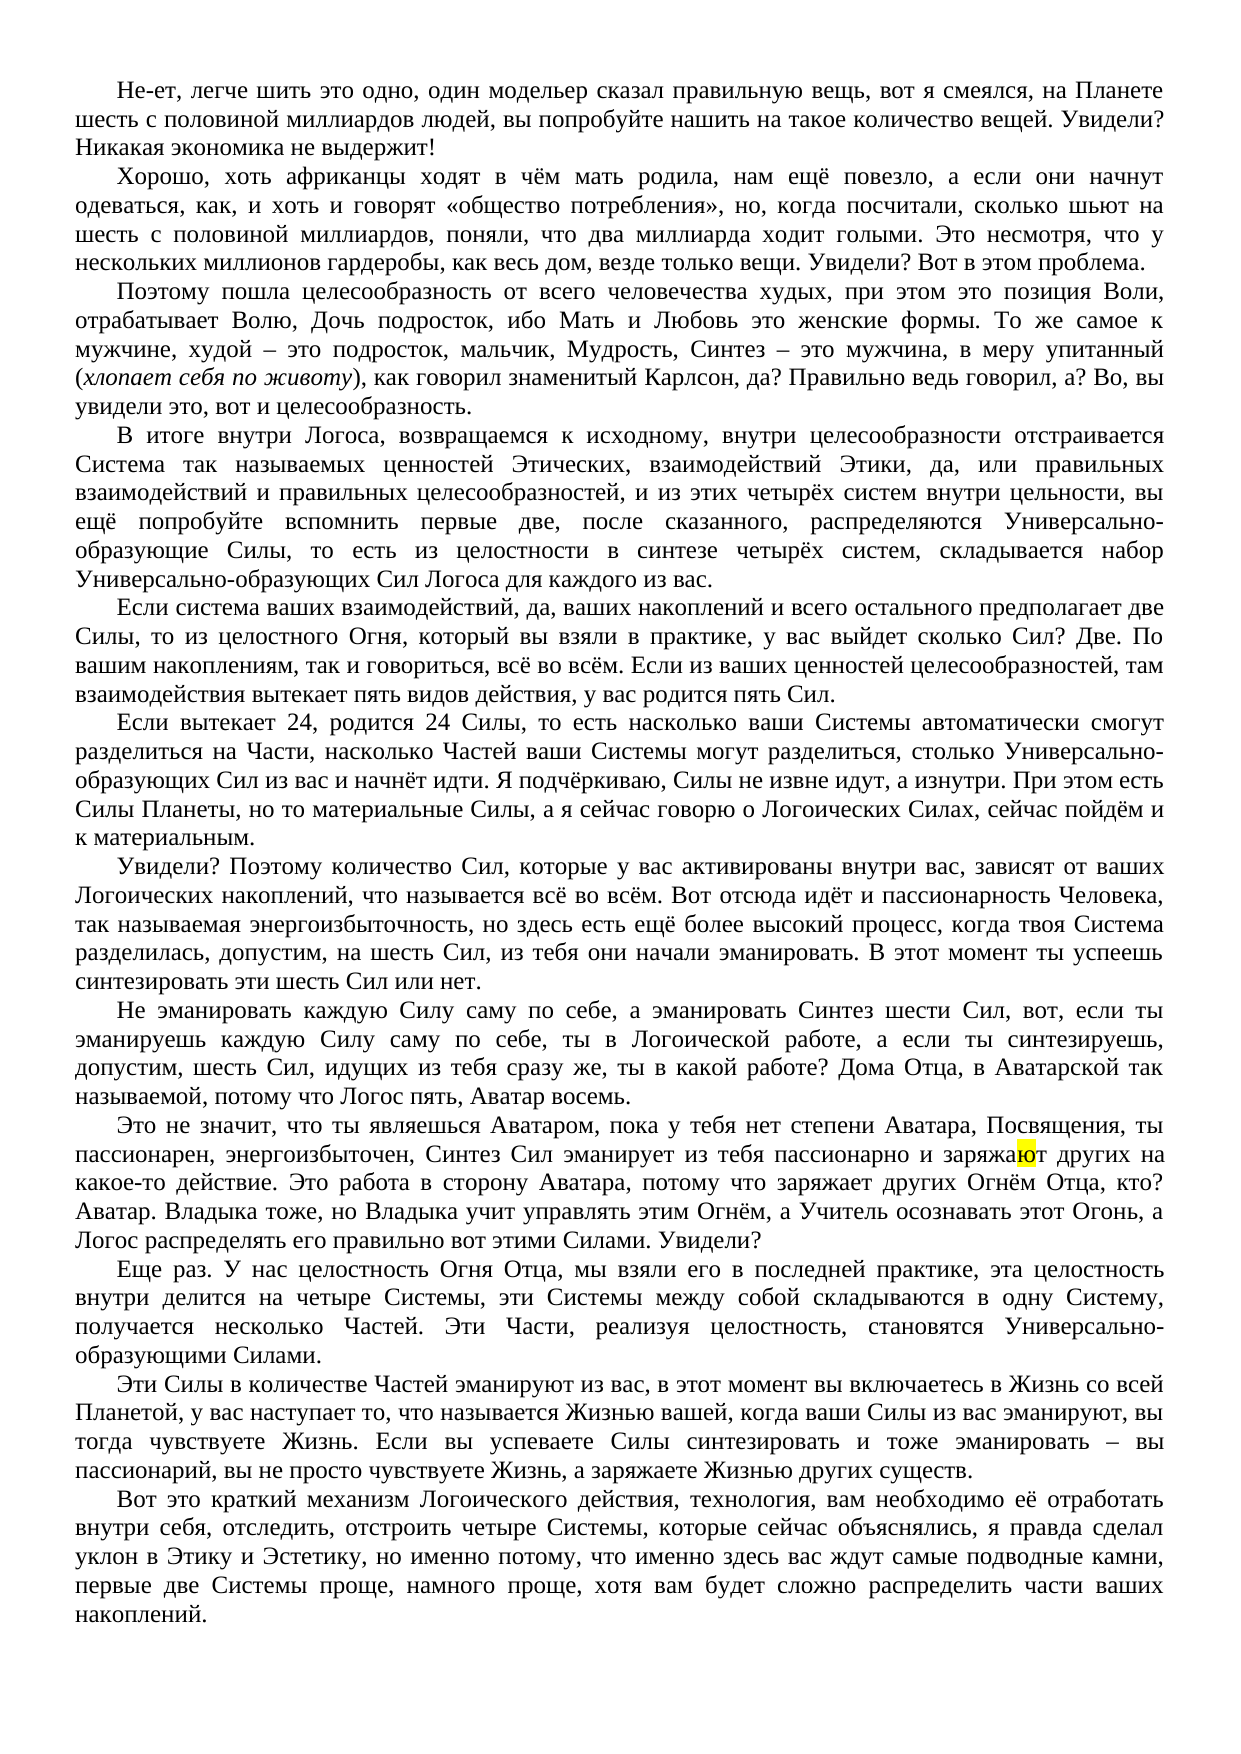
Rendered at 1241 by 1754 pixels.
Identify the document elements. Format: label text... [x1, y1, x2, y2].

text Эти Силы в количестве Частей эманируют из вас, в этот момент вы включаетесь в Жизнь со всей Планетой, у вас наступает то, что называется Жизнью вашей, когда ваши Силы из вас эманируют, вы тогда чувствуете Жизнь. Если вы успеваете Силы синтезировать и тоже эманировать – вы пассионарий, вы не просто чувствуете Жизнь, а заряжаете Жизнью других существ. [75, 1369, 1165, 1484]
text Хорошо, хоть африканцы ходят в чём мать родила, нам ещё повезло, а если они начнут одеваться, как, и хоть и говорят «общество потребления», но, когда посчитали, сколько шьют на шесть с половиной миллиардов, поняли, что два миллиарда ходит голыми. Это несмотря, что у нескольких миллионов гардеробы, как весь дом, везде только вещи. Увидели? Вот в этом проблема. [75, 161, 1165, 276]
text Это не значит, что ты являешься Аватаром, пока у тебя нет степени Аватара, Посвящения, ты пассионарен, энергоизбыточен, Синтез Сил эманирует из тебя пассионарно и заряжают других на какое-то действие. Это работа в сторону Аватара, потому что заряжает других Огнём Отца, кто? Аватар. Владыка тоже, но Владыка учит управлять этим Огнём, а Учитель осознавать этот Огонь, а Логос распределять его правильно вот этими Силами. Увидели? [75, 1110, 1165, 1254]
text В итоге внутри Логоса, возвращаемся к исходному, внутри целесообразности отстраивается Система так называемых ценностей Этических, взаимодействий Этики, да, или правильных взаимодействий и правильных целесообразностей, и из этих четырёх систем внутри цельности, вы ещё попробуйте вспомнить первые две, после сказанного, распределяются Универсально-образующие Силы, то есть из целостности в синтезе четырёх систем, складывается набор Универсально-образующих Сил Логоса для каждого из вас. [75, 420, 1165, 592]
text Поэтому пошла целесообразность от всего человечества худых, при этом это позиция Воли, отрабатывает Волю, Дочь подросток, ибо Мать и Любовь это женские формы. То же самое к мужчине, худой – это подросток, мальчик, Мудрость, Синтез – это мужчина, в меру упитанный (хлопает себя по животу), как говорил знаменитый Карлсон, да? Правильно ведь говорил, а? Во, вы увидели это, вот и целесообразность. [75, 276, 1165, 420]
text Если система ваших взаимодействий, да, ваших накоплений и всего остального предполагает две Силы, то из целостного Огня, который вы взяли в практике, у вас выйдет сколько Сил? Две. По вашим накоплениям, так и говориться, всё во всём. Если из ваших ценностей целесообразностей, там взаимодействия вытекает пять видов действия, у вас родится пять Сил. [75, 592, 1165, 707]
text Вот это краткий механизм Логоического действия, технология, вам необходимо её отработать внутри себя, отследить, отстроить четыре Системы, которые сейчас объяснялись, я правда сделал уклон в Этику и Эстетику, но именно потому, что именно здесь вас ждут самые подводные камни, первые две Системы проще, намного проще, хотя вам будет сложно распределить части ваших накоплений. [75, 1484, 1165, 1627]
text Увидели? Поэтому количество Сил, которые у вас активированы внутри вас, зависят от ваших Логоических накоплений, что называется всё во всём. Вот отсюда идёт и пассионарность Человека, так называемая энергоизбыточность, но здесь есть ещё более высокий процесс, когда твоя Система разделилась, допустим, на шесть Сил, из тебя они начали эманировать. В этот момент ты успеешь синтезировать эти шесть Сил или нет. [75, 851, 1165, 995]
text Не-ет, легче шить это одно, один модельер сказал правильную вещь, вот я смеялся, на Планете шесть с половиной миллиардов людей, вы попробуйте нашить на такое количество вещей. Увидели? Никакая экономика не выдержит! [75, 75, 1165, 161]
text Если вытекает 24, родится 24 Силы, то есть насколько ваши Системы автоматически смогут разделиться на Части, насколько Частей ваши Системы могут разделиться, столько Универсально-образующих Сил из вас и начнёт идти. Я подчёркиваю, Силы не извне идут, а изнутри. При этом есть Силы Планеты, но то материальные Силы, а я сейчас говорю о Логоических Силах, сейчас пойдём и к материальным. [75, 707, 1165, 851]
text Не эманировать каждую Силу саму по себе, а эманировать Синтез шести Сил, вот, если ты эманируешь каждую Силу саму по себе, ты в Логоической работе, а если ты синтезируешь, допустим, шесть Сил, идущих из тебя сразу же, ты в какой работе? Дома Отца, в Аватарской так называемой, потому что Логос пять, Аватар восемь. [75, 995, 1165, 1110]
text Еще раз. У нас целостность Огня Отца, мы взяли его в последней практике, эта целостность внутри делится на четыре Системы, эти Системы между собой складываются в одну Систему, получается несколько Частей. Эти Части, реализуя целостность, становятся Универсально-образующими Силами. [75, 1254, 1165, 1369]
